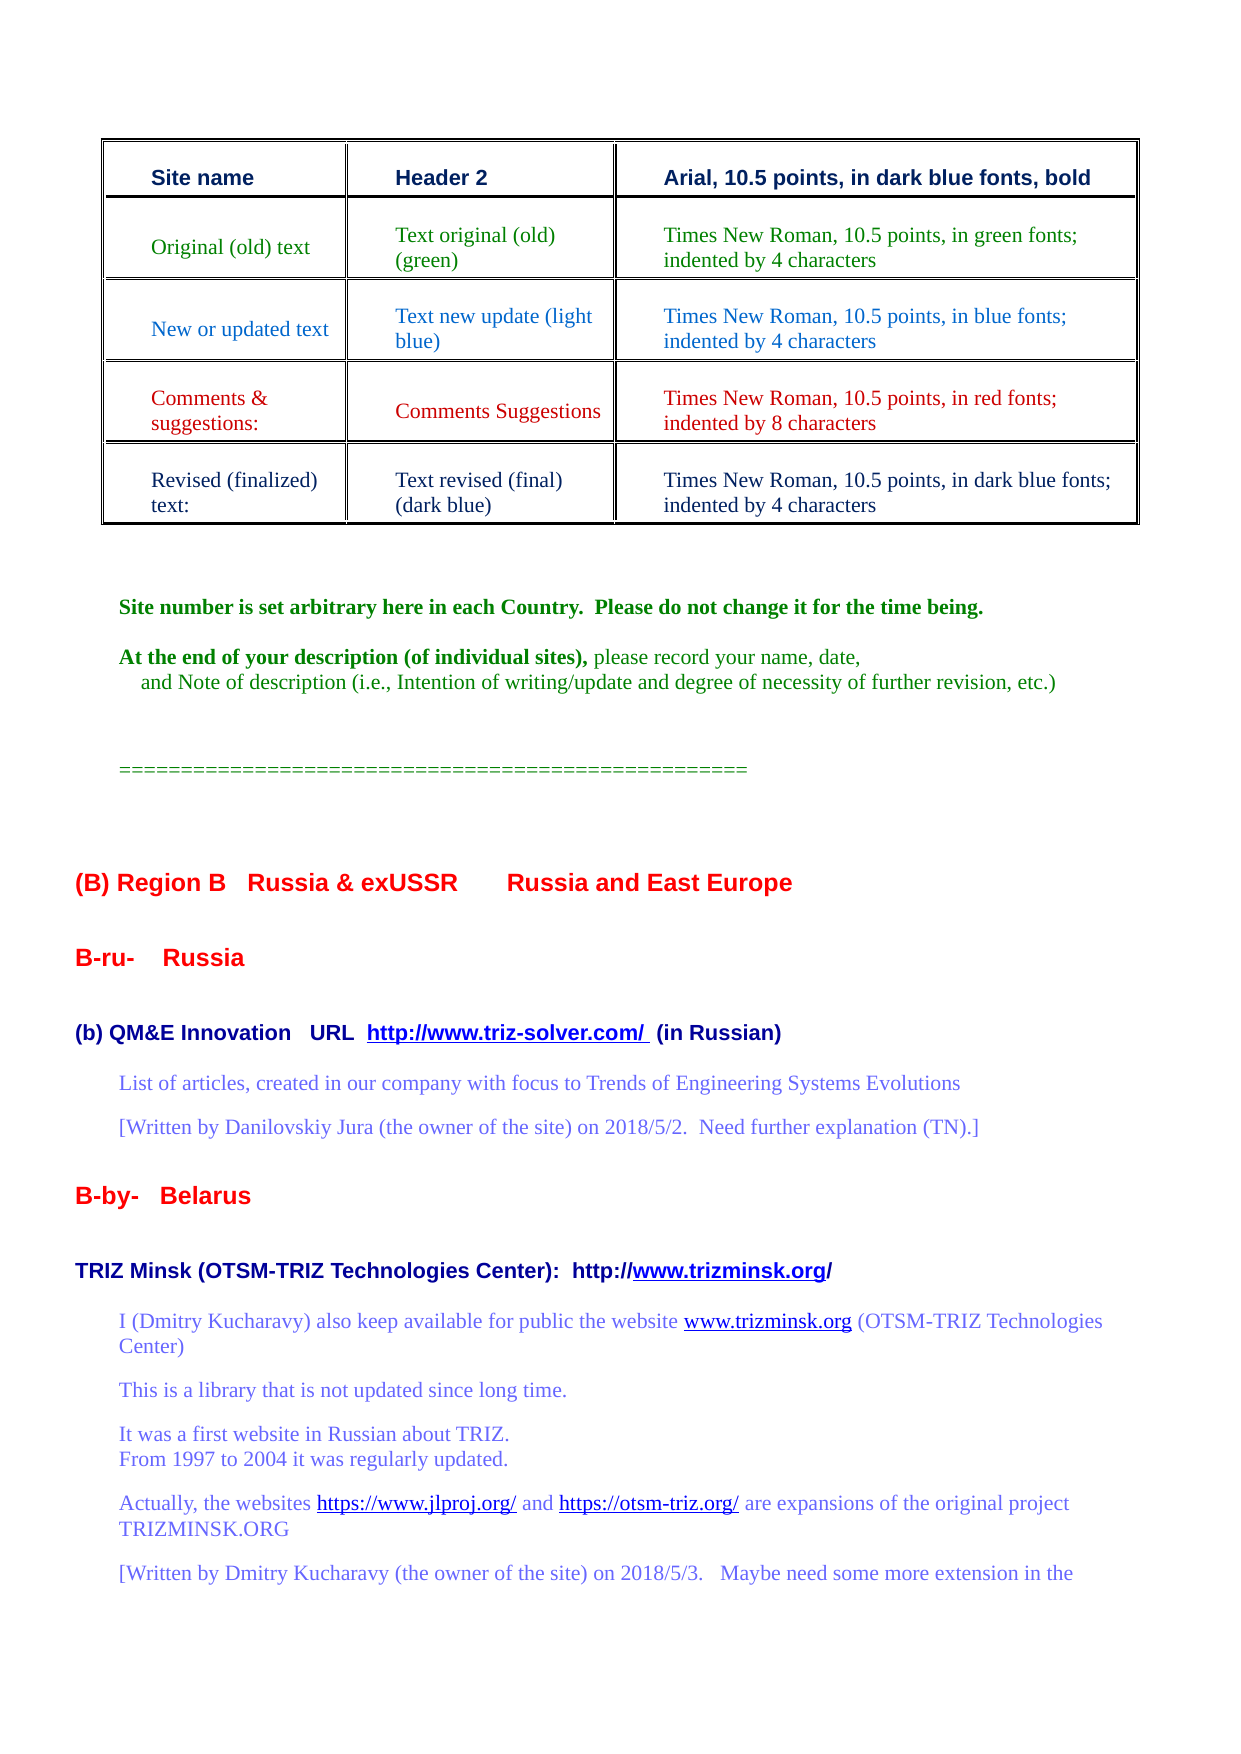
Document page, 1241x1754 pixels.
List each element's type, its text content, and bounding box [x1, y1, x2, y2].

subtitle (B) Region B Russia & exUSSR Russia and East Europe [75, 864, 1165, 901]
text List of articles, created in our company with focus to Trends of Engineering Systems Evolutions [119, 1070, 1165, 1095]
text I (Dmitry Kucharavy) also keep available for public the website www.trizminsk.org (OTSM-TRIZ Technologies Center) [119, 1308, 1165, 1358]
table_cell Text revised (final) (dark blue) [347, 440, 615, 522]
subtitle B-by- Belarus [75, 1177, 1165, 1214]
subtitle TRIZ Minsk (OTSM-TRIZ Technologies Center): http://www.trizminsk.org/ [75, 1252, 1165, 1289]
text =================================================== [119, 757, 1165, 782]
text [119, 1559, 1165, 1585]
table_cell Times New Roman, 10.5 points, in dark blue fonts; indented by 4 characters [615, 440, 1137, 522]
table_cell Comments Suggestions [348, 362, 613, 440]
table_cell Site name [104, 142, 347, 195]
subtitle B-ru- Russia [75, 939, 1165, 976]
text It was a first website in Russian about TRIZ. From 1997 to 2004 it was regularly updated. [119, 1421, 1165, 1472]
subtitle (b) QM&E Innovation URL http://www.triz-solver.com/ (in Russian) [75, 1014, 1165, 1051]
table_cell Header 2 [347, 140, 615, 195]
table_cell New or updated text [102, 277, 347, 358]
table_cell Comments & suggestions: [104, 359, 345, 440]
text This is a library that is not updated since long time. [119, 1377, 1165, 1402]
text Site number is set arbitrary here in each Country. Please do not change it for the time being. [119, 588, 1165, 625]
table_cell Original (old) text [104, 195, 345, 277]
table_cell Times New Roman, 10.5 points, in blue fonts; indented by 4 characters [615, 277, 1138, 358]
table_cell Text new update (light blue) [348, 280, 613, 358]
text At the end of your description (of individual sites), please record your name, date, and Note of description (i.e., Intention of writing/update and degree of necessity of further revision, etc.) [119, 644, 1165, 694]
table_cell Revised (finalized) text: [104, 440, 347, 522]
table_cell Times New Roman, 10.5 points, in red fonts; indented by 8 characters [617, 359, 1137, 440]
table_cell Arial, 10.5 points, in dark blue fonts, bold [615, 142, 1136, 195]
table_cell Text original (old) (green) [348, 198, 613, 277]
text Actually, the websites https://www.jlproj.org/ and https://otsm-triz.org/ are expansions of the original project TRIZMINSK.ORG [119, 1490, 1165, 1541]
table_cell Times New Roman, 10.5 points, in green fonts; indented by 4 characters [617, 195, 1136, 277]
text [Written by Danilovskiy Jura (the owner of the site) on 2018/5/2. Need further explanation (TN).] [119, 1114, 1165, 1139]
